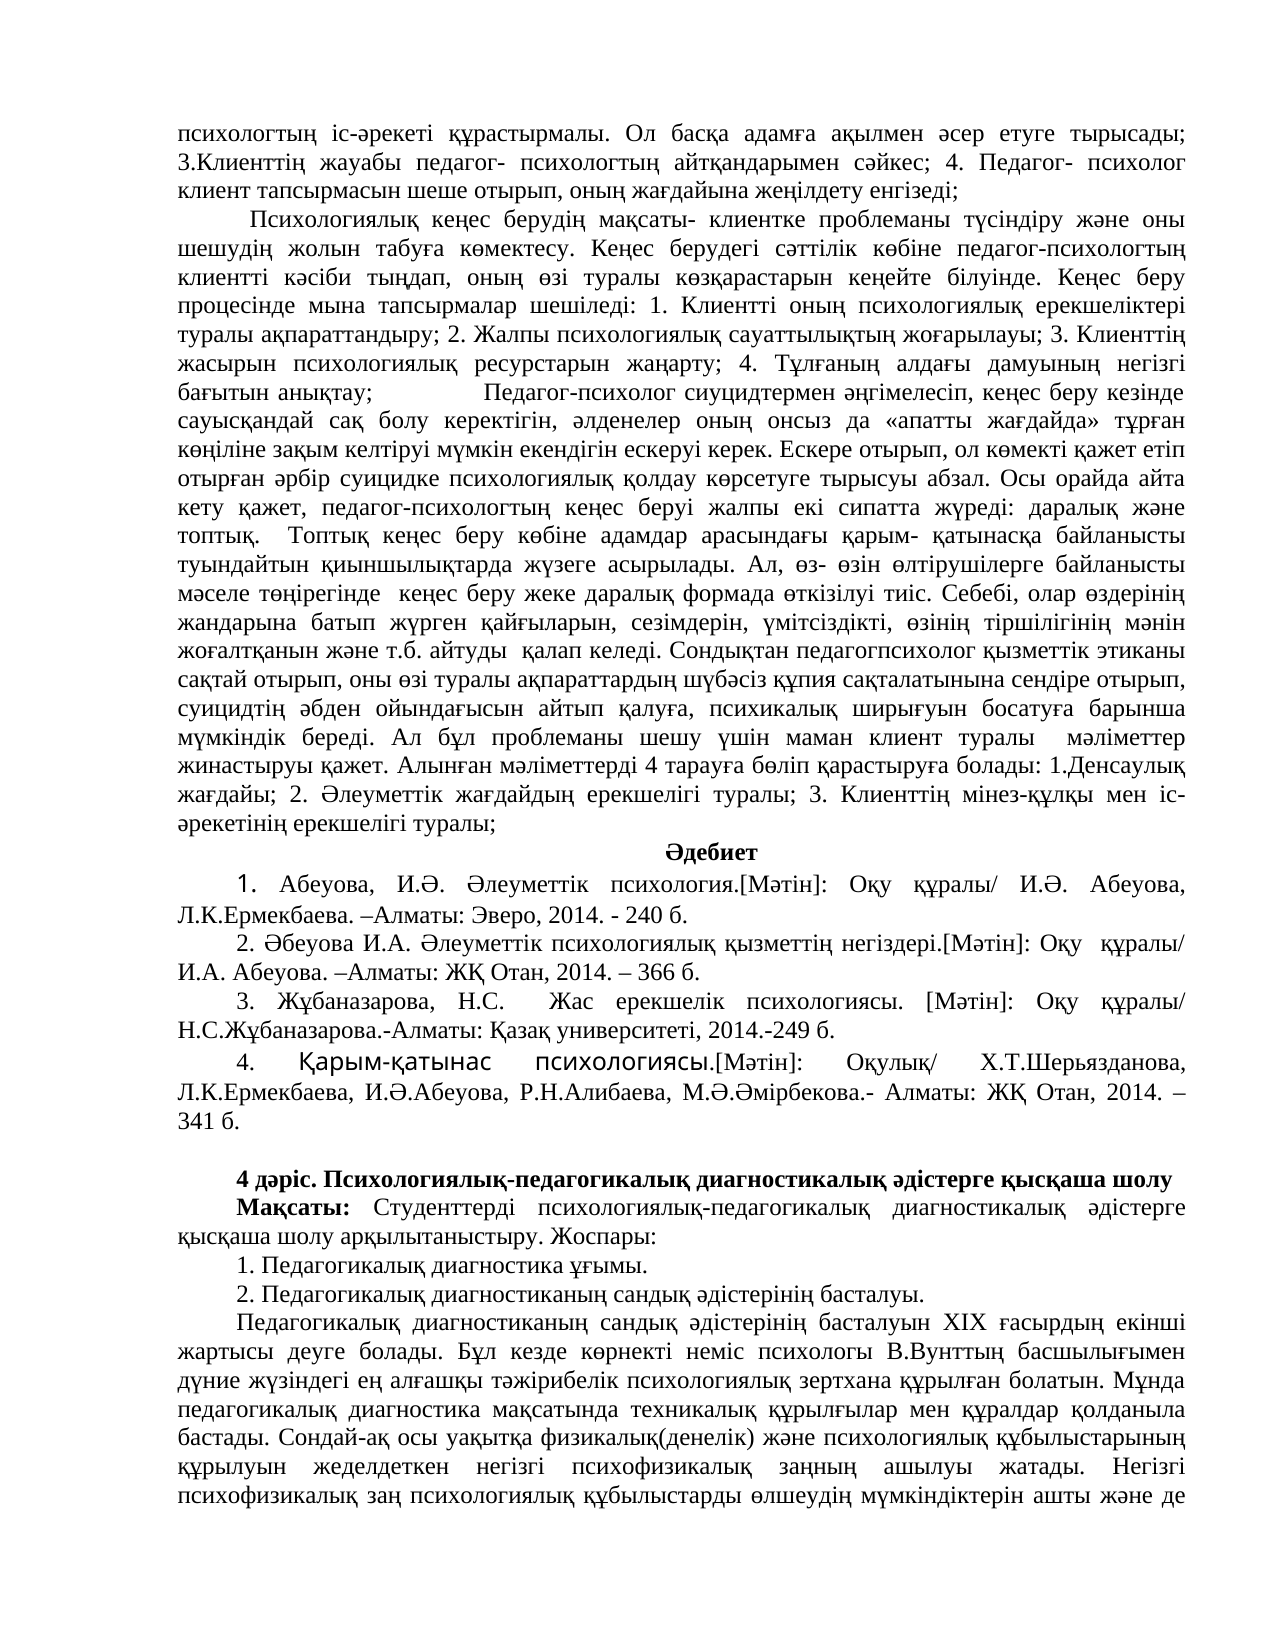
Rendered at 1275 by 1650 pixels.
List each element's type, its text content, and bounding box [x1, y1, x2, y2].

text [177, 118, 1186, 204]
text 3. Жұбаназарова, Н.С. Жас ерекшелік психологиясы. [Мәтін]: Оқу құралы/ Н.С.Жұбаназарова.-Алматы: Қазақ университеті, 2014.-249 б. [177, 986, 1186, 1043]
text 2. Педагогикалық диагностиканың сандық әдістерінің басталуы. [177, 1279, 1186, 1307]
text 4 дәріс. Психологиялық-педагогикалық диагностикалық әдістерге қысқаша шолу [177, 1164, 1186, 1192]
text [177, 1307, 1186, 1509]
text Мақсаты: Студенттерді психологиялық-педагогикалық диагностикалық әдістерге қысқаша шолу арқылытаныстыру. Жоспары: [177, 1192, 1186, 1250]
text Әдебиет [177, 837, 1186, 866]
text 1. Абеуова, И.Ә. Әлеуметтік психология.[Мәтін]: Оқу құралы/ И.Ә. Абеуова, Л.К.Ермекбаева. –Алматы: Эверо, 2014. - 240 б. [177, 866, 1186, 928]
text 4. Қарым-қатынас психологиясы.[Мәтін]: Оқулық/ Х.Т.Шерьязданова, Л.К.Ермекбаева, И.Ә.Абеуова, Р.Н.Алибаева, М.Ә.Әмірбекова.- Алматы: ЖҚ Отан, 2014. – 341 б. [177, 1043, 1186, 1135]
text Психологиялық кеңес берудің мақсаты- клиентке проблеманы түсіндіру және оны шешудің жолын табуға көмектесу. Кеңес берудегі сәттілік көбіне педагог-психологтың клиентті кәсіби тыңдап, оның өзі туралы көзқарастарын кеңейте білуінде. Кеңес беру процесінде мына тапсырмалар шешіледі: 1. Клиентті оның психологиялық ерекшеліктері туралы ақпараттандыру; 2. Жалпы психологиялық сауаттылықтың жоғарылауы; 3. Клиенттің жасырын психологиялық ресурстарын жаңарту; 4. Тұлғаның алдағы дамуының негізгі бағытын анықтау; Педагог-психолог сиуцидтермен әңгімелесіп, кеңес беру кезінде сауысқандай сақ болу керектігін, әлденелер оның онсыз да «апатты жағдайда» тұрған көңіліне зақым келтіруі мүмкін екендігін ескеруі керек. Ескере отырып, ол көмекті қажет етіп отырған әрбір суицидке психологиялық қолдау көрсетуге тырысуы абзал. Осы орайда айта кету қажет, педагог-психологтың кеңес беруі жалпы екі сипатта жүреді: даралық және топтық. Топтық кеңес беру көбіне адамдар арасындағы қарым- қатынасқа байланысты туындайтын қиыншылықтарда жүзеге асырылады. Ал, өз- өзін өлтірушілерге байланысты мәселе төңірегінде кеңес беру жеке даралық формада өткізілуі тиіс. Себебі, олар өздерінің жандарына батып жүрген қайғыларын, сезімдерін, үмітсіздікті, өзінің тіршілігінің мәнін жоғалтқанын және т.б. айтуды қалап келеді. Сондықтан педагогпсихолог қызметтік этиканы сақтай отырып, оны өзі туралы ақпараттардың шүбәсіз құпия сақталатынына сендіре отырып, суицидтің әбден ойындағысын айтып қалуға, психикалық ширығуын босатуға барынша мүмкіндік береді. Ал бұл проблеманы шешу үшін маман клиент туралы мәліметтер жинастыруы қажет. Алынған мәліметтерді 4 тарауға бөліп қарастыруға болады: 1.Денсаулық жағдайы; 2. Әлеуметтік жағдайдың ерекшелігі туралы; 3. Клиенттің мінез-құлқы мен іс-әрекетінің ерекшелігі туралы; [177, 204, 1186, 837]
text 2. Әбеуова И.А. Әлеуметтік психологиялық қызметтің негіздері.[Мәтін]: Оқу құралы/ И.А. Абеуова. –Алматы: ЖҚ Отан, 2014. – 366 б. [177, 928, 1186, 986]
text 1. Педагогикалық диагностика ұғымы. [177, 1250, 1186, 1279]
